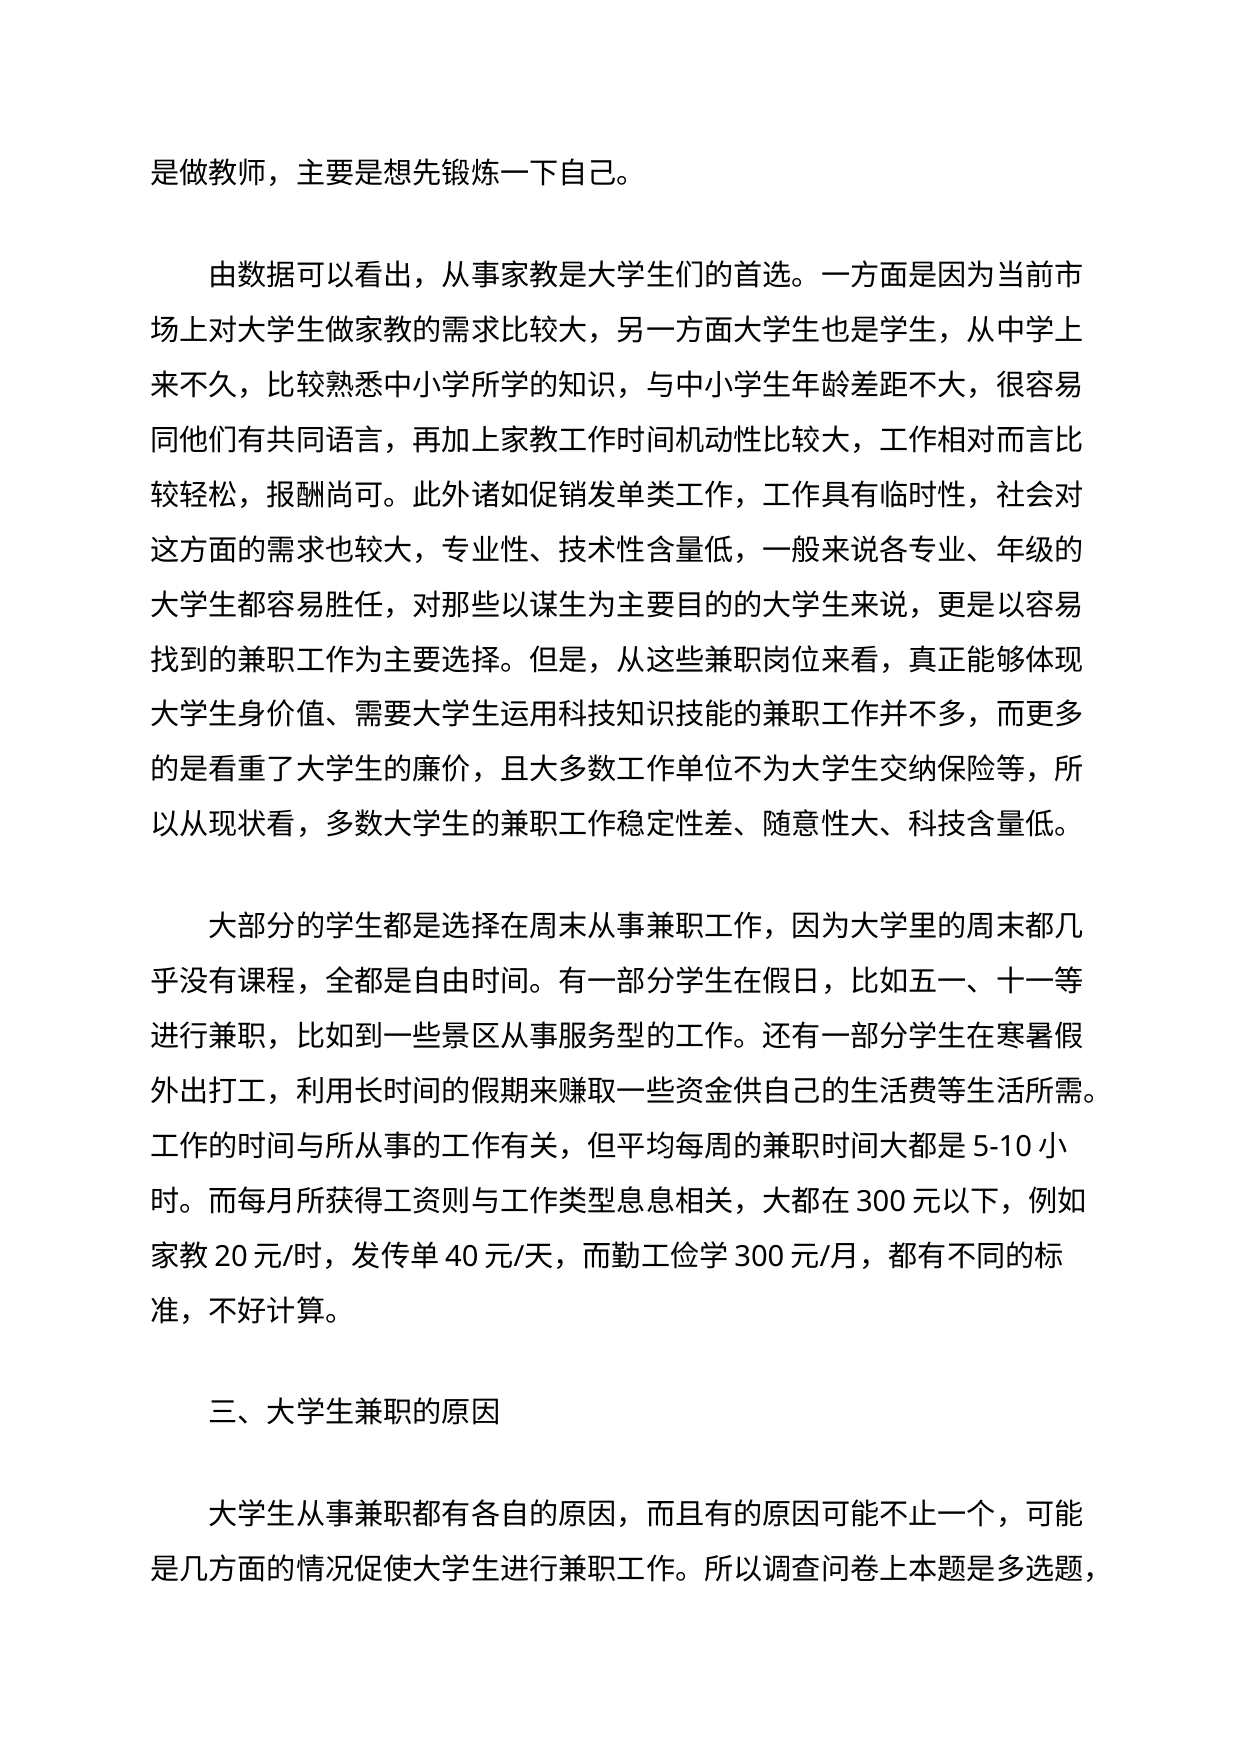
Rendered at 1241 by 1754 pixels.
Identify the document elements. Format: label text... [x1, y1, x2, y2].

text 三、大学生兼职的原因 [150, 1389, 1090, 1431]
text 由数据可以看出，从事家教是大学生们的首选。一方面是因为当前市场上对大学生做家教的需求比较大，另一方面大学生也是学生，从中学上来不久，比较熟悉中小学所学的知识，与中小学生年龄差距不大，很容易同他们有共同语言，再加上家教工作时间机动性比较大，工作相对而言比较轻松，报酬尚可。此外诸如促销发单类工作，工作具有临时性，社会对这方面的需求也较大，专业性、技术性含量低，一般来说各专业、年级的大学生都容易胜任，对那些以谋生为主要目的的大学生来说，更是以容易找到的兼职工作为主要选择。但是，从这些兼职岗位来看，真正能够体现大学生身价值、需要大学生运用科技知识技能的兼职工作并不多，而更多的是看重了大学生的廉价，且大多数工作单位不为大学生交纳保险等，所以从现状看，多数大学生的兼职工作稳定性差、随意性大、科技含量低。 [150, 252, 1090, 843]
text 大部分的学生都是选择在周末从事兼职工作，因为大学里的周末都几乎没有课程，全都是自由时间。有一部分学生在假日，比如五一、十一等进行兼职，比如到一些景区从事服务型的工作。还有一部分学生在寒暑假外出打工，利用长时间的假期来赚取一些资金供自己的生活费等生活所需。工作的时间与所从事的工作有关，但平均每周的兼职时间大都是5-10小时。而每月所获得工资则与工作类型息息相关，大都在300元以下，例如家教20元/时，发传单40元/天，而勤工俭学300元/月，都有不同的标准，不好计算。 [150, 902, 1090, 1329]
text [150, 1491, 1090, 1588]
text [150, 150, 1090, 192]
